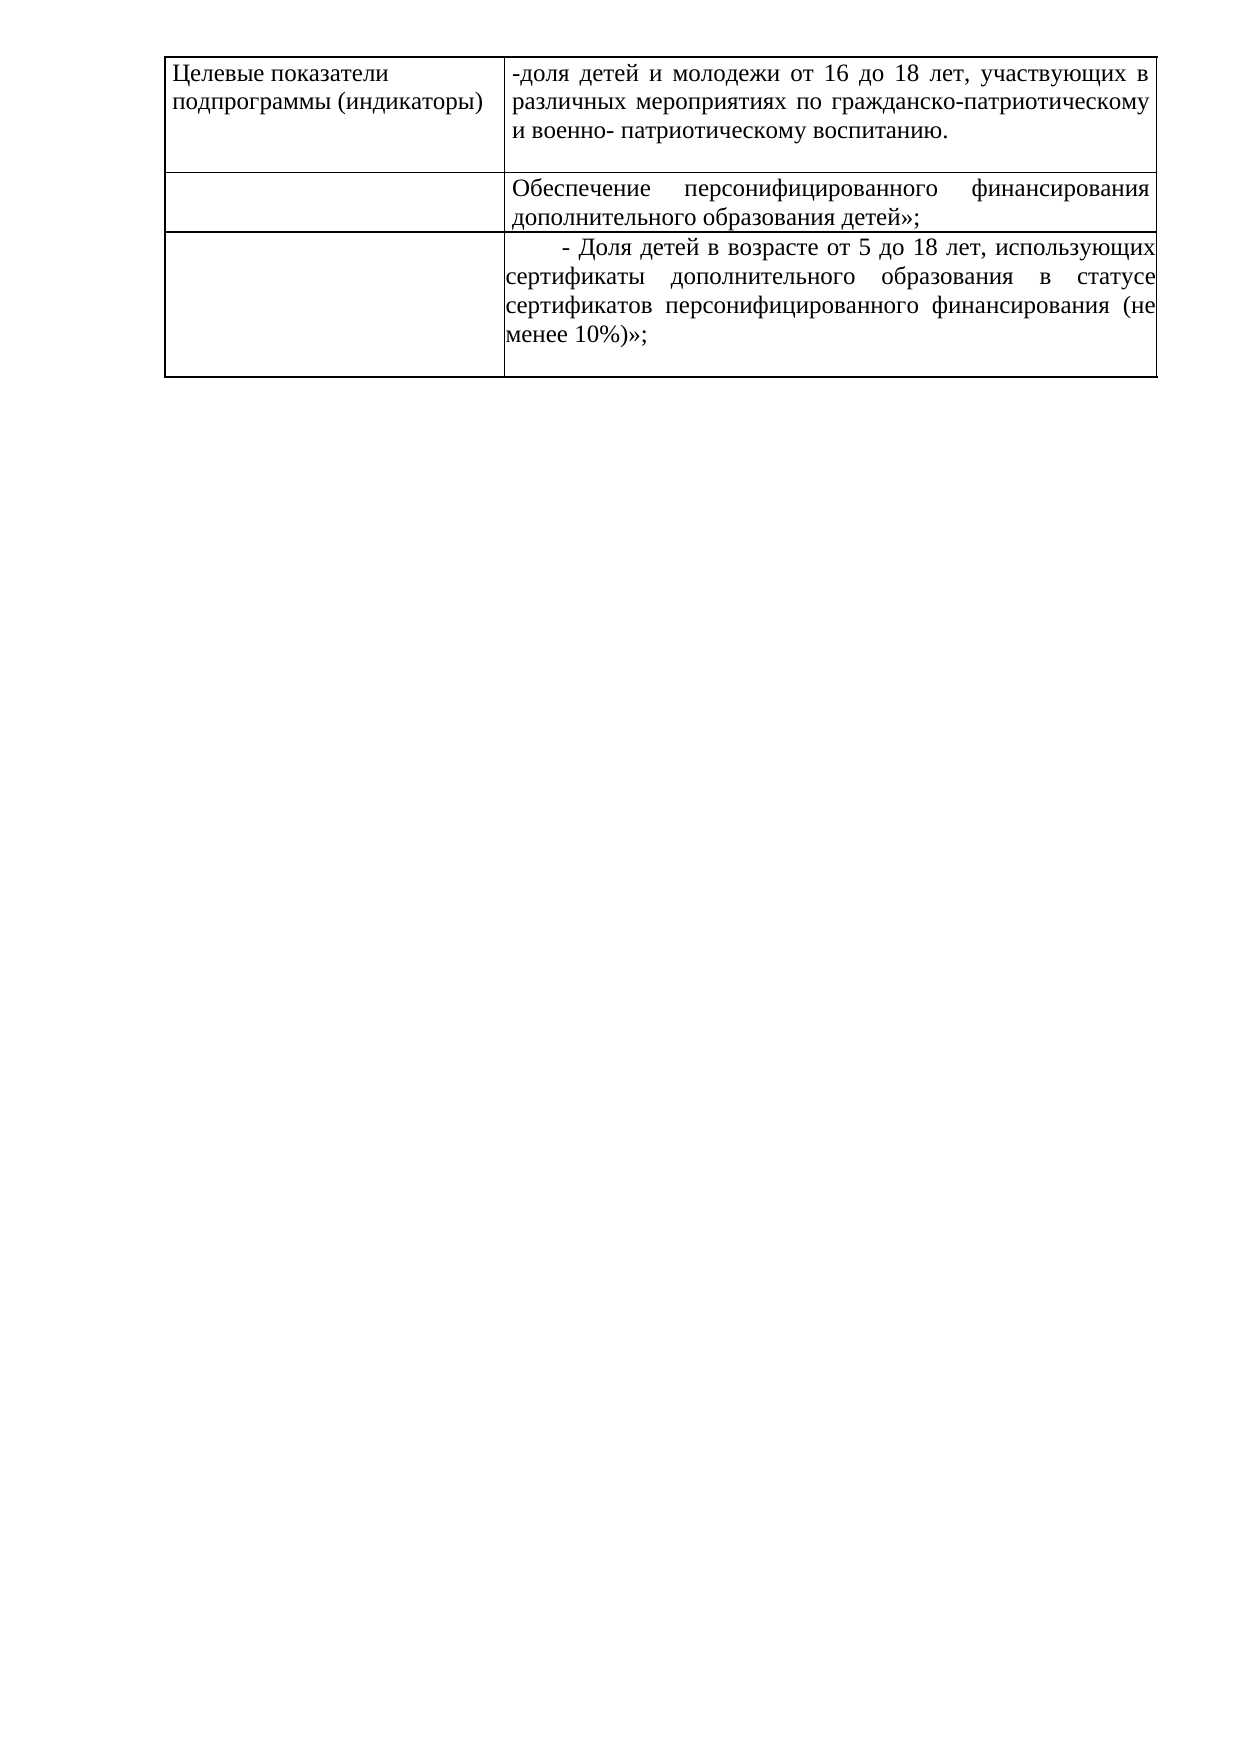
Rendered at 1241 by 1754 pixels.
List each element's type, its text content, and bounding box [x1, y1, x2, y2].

table_cell Обеспечение персонифицированного финансирования дополнительного образования детей»; [505, 173, 1156, 231]
table_cell [166, 173, 504, 231]
table_cell -доля детей и молодежи от 16 до 18 лет, участвующих в различных мероприятиях по гражданско-патриотическому и военно- патриотическому воспитанию. [505, 58, 1156, 172]
table_cell - Доля детей в возрасте от 5 до 18 лет, использующих сертификаты дополнительного образования в статусе сертификатов персонифицированного финансирования (не менее 10%)»; [505, 233, 1156, 376]
table_cell Целевые показатели подпрограммы (индикаторы) [166, 58, 504, 172]
table_cell [166, 233, 504, 376]
